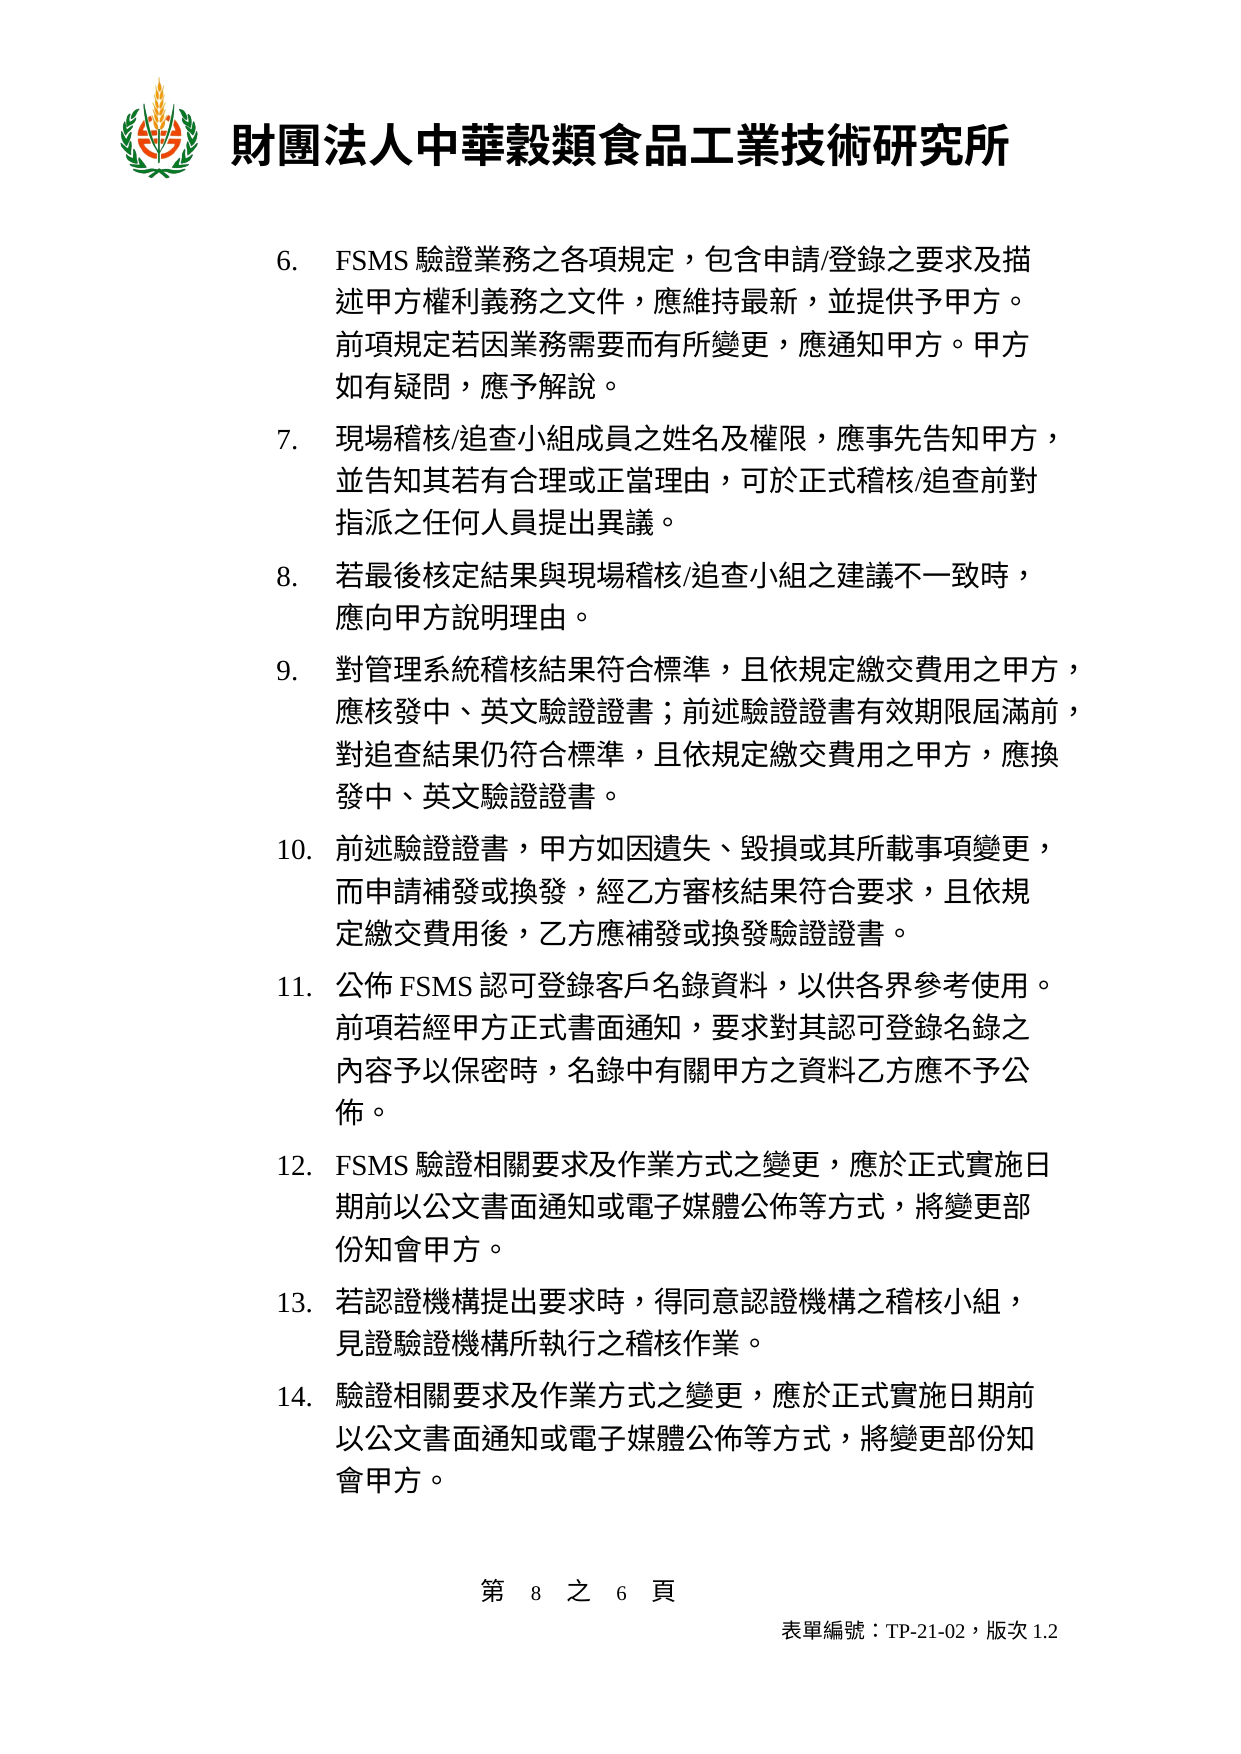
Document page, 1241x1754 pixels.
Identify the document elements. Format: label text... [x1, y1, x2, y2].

list FSMS驗證業務之各項規定，包含申請/登錄之要求及描述甲方權利義務之文件，應維持最新，並提供予甲方。前項規定若因業務需要而有所變更，應通知甲方。甲方如有疑問，應予解說。 [276, 236, 1053, 406]
list 現場稽核/追查小組成員之姓名及權限，應事先告知甲方，並告知其若有合理或正當理由，可於正式稽核/追查前對指派之任何人員提出異議。 [276, 416, 1053, 542]
list 前述驗證證書，甲方如因遺失、毀損或其所載事項變更，而申請補發或換發，經乙方審核結果符合要求，且依規定繳交費用後，乙方應補發或換發驗證證書。 [276, 826, 1053, 953]
list FSMS驗證相關要求及作業方式之變更，應於正式實施日期前以公文書面通知或電子媒體公佈等方式，將變更部份知會甲方。 [276, 1142, 1053, 1268]
list 若認證機構提出要求時，得同意認證機構之稽核小組，見證驗證機構所執行之稽核作業。 [276, 1278, 1053, 1363]
list 對管理系統稽核結果符合標準，且依規定繳交費用之甲方，應核發中、英文驗證證書；前述驗證證書有效期限屆滿前，對追查結果仍符合標準，且依規定繳交費用之甲方，應換發中、英文驗證證書。 [276, 647, 1077, 816]
list 驗證相關要求及作業方式之變更，應於正式實施日期前以公文書面通知或電子媒體公佈等方式，將變更部份知會甲方。 [276, 1373, 1053, 1500]
picture [110, 72, 207, 185]
list 若最後核定結果與現場稽核/追查小組之建議不一致時，應向甲方說明理由。 [276, 552, 1053, 637]
list 公佈FSMS認可登錄客戶名錄資料，以供各界參考使用。前項若經甲方正式書面通知，要求對其認可登錄名錄之內容予以保密時，名錄中有關甲方之資料乙方應不予公佈。 [276, 963, 1053, 1132]
